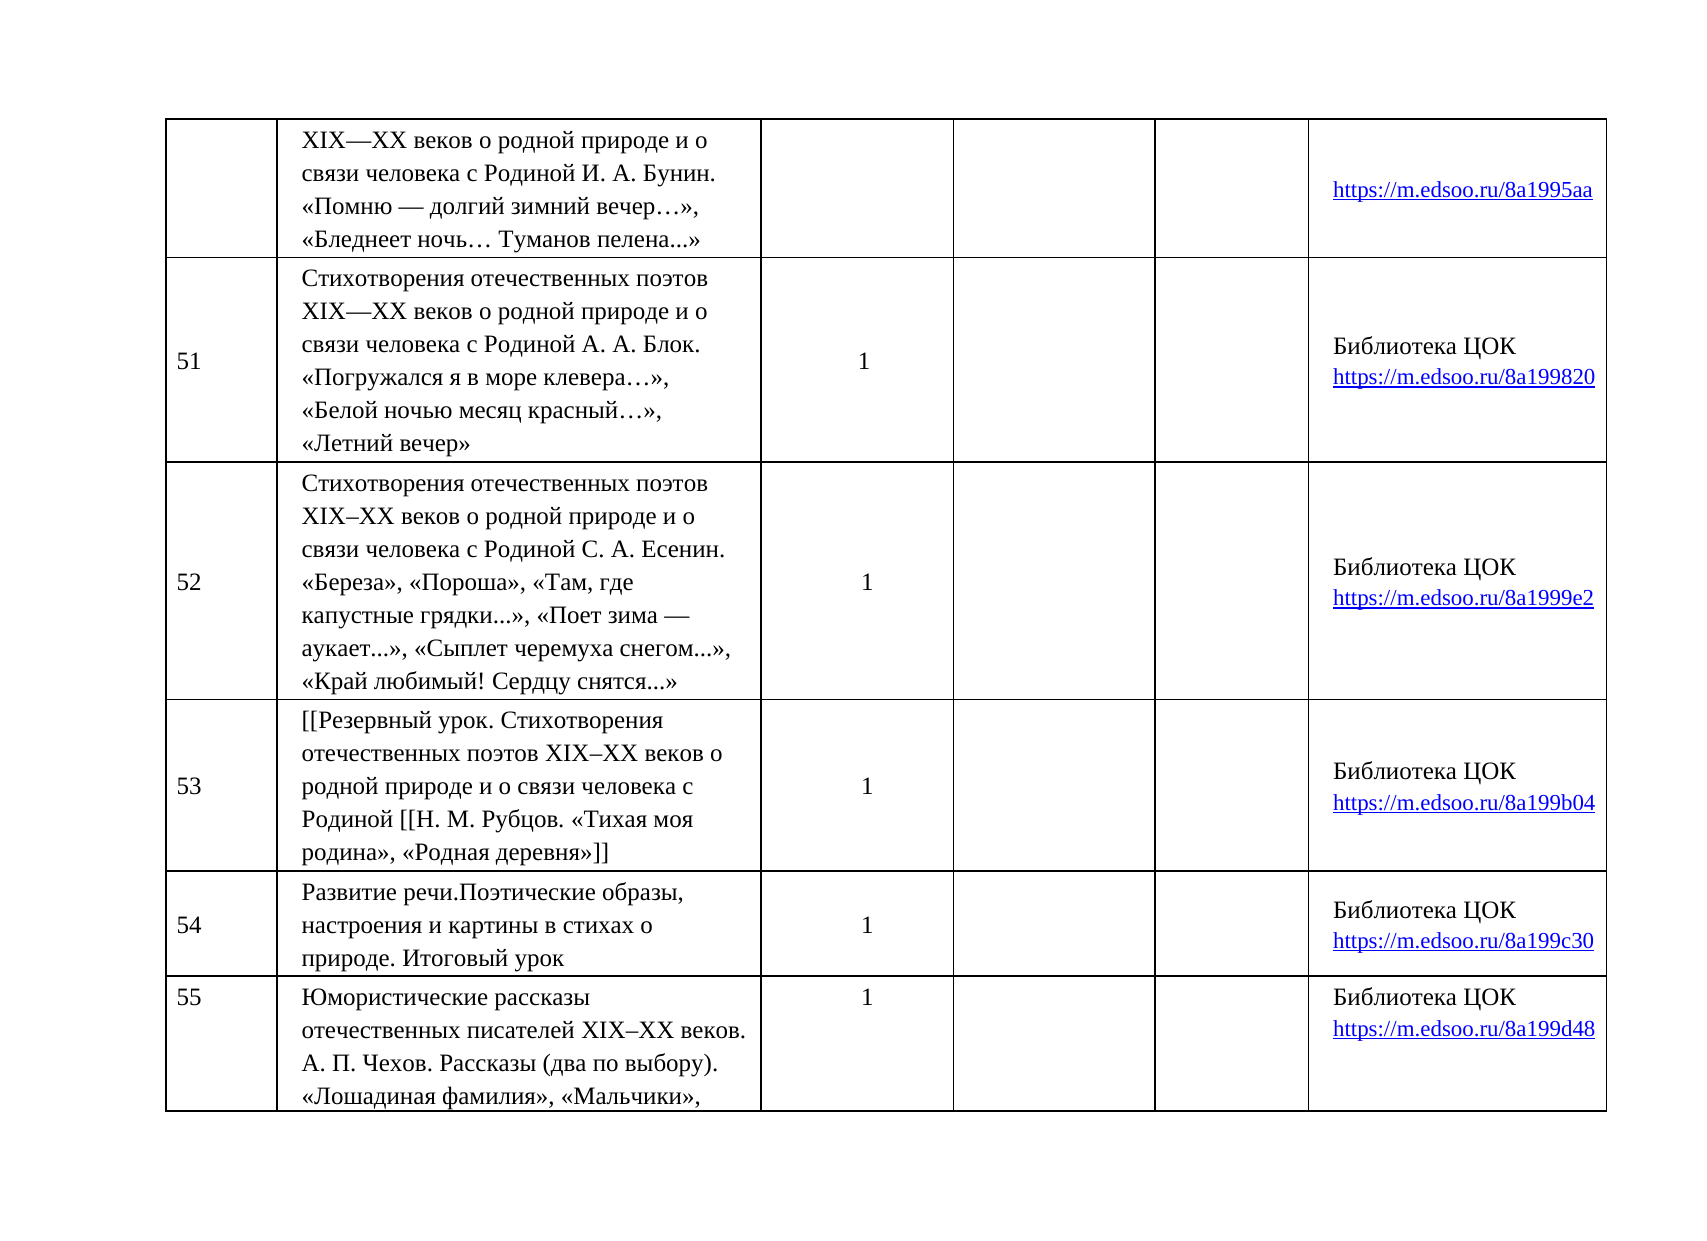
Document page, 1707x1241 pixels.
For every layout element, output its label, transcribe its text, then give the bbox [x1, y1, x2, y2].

table_cell Библиотека ЦОК https://m.edsoo.ru/8a199b04 [1309, 700, 1606, 870]
table_cell [1156, 977, 1308, 1110]
table_cell [1156, 463, 1308, 698]
table_cell 51 [167, 258, 276, 461]
table_cell [1156, 872, 1308, 975]
table_cell 1 [762, 120, 953, 257]
table_cell [1156, 700, 1308, 870]
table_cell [278, 977, 760, 1110]
table_cell 1 [762, 463, 953, 698]
table_cell Библиотека ЦОК https://m.edsoo.ru/8a1999e2 [1309, 463, 1606, 698]
table_cell 50 [167, 120, 276, 257]
table_cell Стихотворения отечественных поэтов XIX—ХХ веков о родной природе и о связи человека с Родиной А. А. Блок. «Погружался я в море клевера…», «Белой ночью месяц красный…», «Летний вечер» [278, 258, 760, 461]
table_cell 54 [167, 872, 276, 975]
table_cell [954, 258, 1154, 461]
table_cell Библиотека ЦОК https://m.edsoo.ru/8a199c30 [1309, 872, 1606, 975]
table_cell [954, 700, 1154, 870]
table_cell [954, 463, 1154, 698]
table_cell Развитие речи.Поэтические образы, настроения и картины в стихах о природе. Итоговый урок [278, 872, 760, 975]
table_cell [[Резервный урок. Стихотворения отечественных поэтов XIX–ХХ веков о родной природе и о связи человека с Родиной [[Н. М. Рубцов. «Тихая моя родина», «Родная деревня»]] [278, 700, 760, 870]
table_cell [1156, 120, 1308, 257]
table_cell 53 [167, 700, 276, 870]
table_cell Стихотворения отечественных поэтов XIX–ХХ веков о родной природе и о связи человека с Родиной С. А. Есенин. «Береза», «Пороша», «Там, где капустные грядки...», «Поет зима — аукает...», «Сыплет черемуха снегом...», «Край любимый! Сердцу снятся...» [278, 463, 760, 698]
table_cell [1309, 977, 1606, 1110]
table_cell 1 [762, 700, 953, 870]
table_cell [954, 977, 1154, 1110]
table_cell [954, 872, 1154, 975]
table_cell [954, 120, 1154, 257]
table_cell 1 [762, 258, 953, 461]
table_cell Библиотека ЦОК https://m.edsoo.ru/8a199820 [1309, 258, 1606, 461]
table_cell [1156, 258, 1308, 461]
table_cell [278, 120, 760, 257]
table_cell 1 [762, 872, 953, 975]
table_cell 52 [167, 463, 276, 698]
table_cell 1 [762, 977, 953, 1110]
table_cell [1309, 120, 1606, 257]
table_cell 55 [167, 977, 276, 1110]
